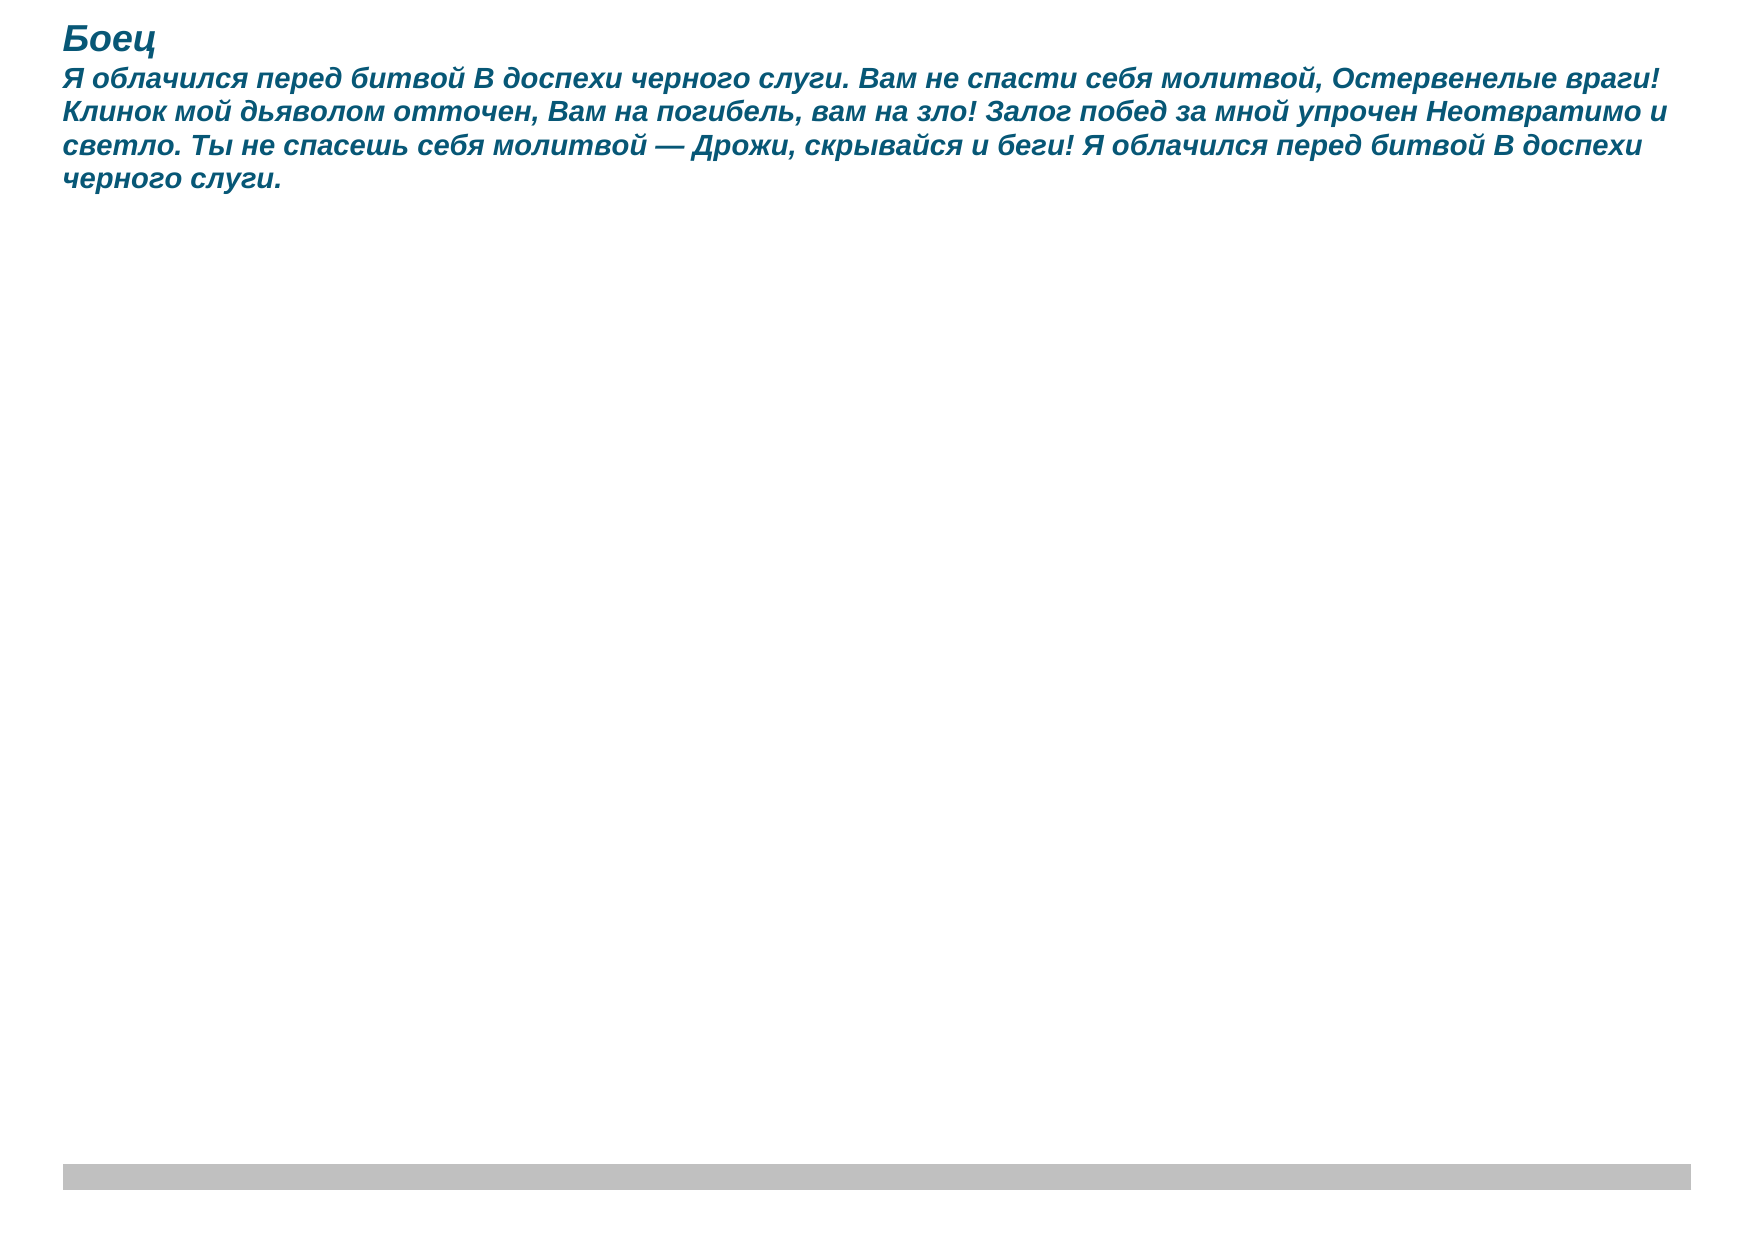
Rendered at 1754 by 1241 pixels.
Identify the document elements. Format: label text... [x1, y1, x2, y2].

subtitle Боец [62, 17, 1691, 60]
text Я облачился перед битвой [62, 61, 1691, 195]
